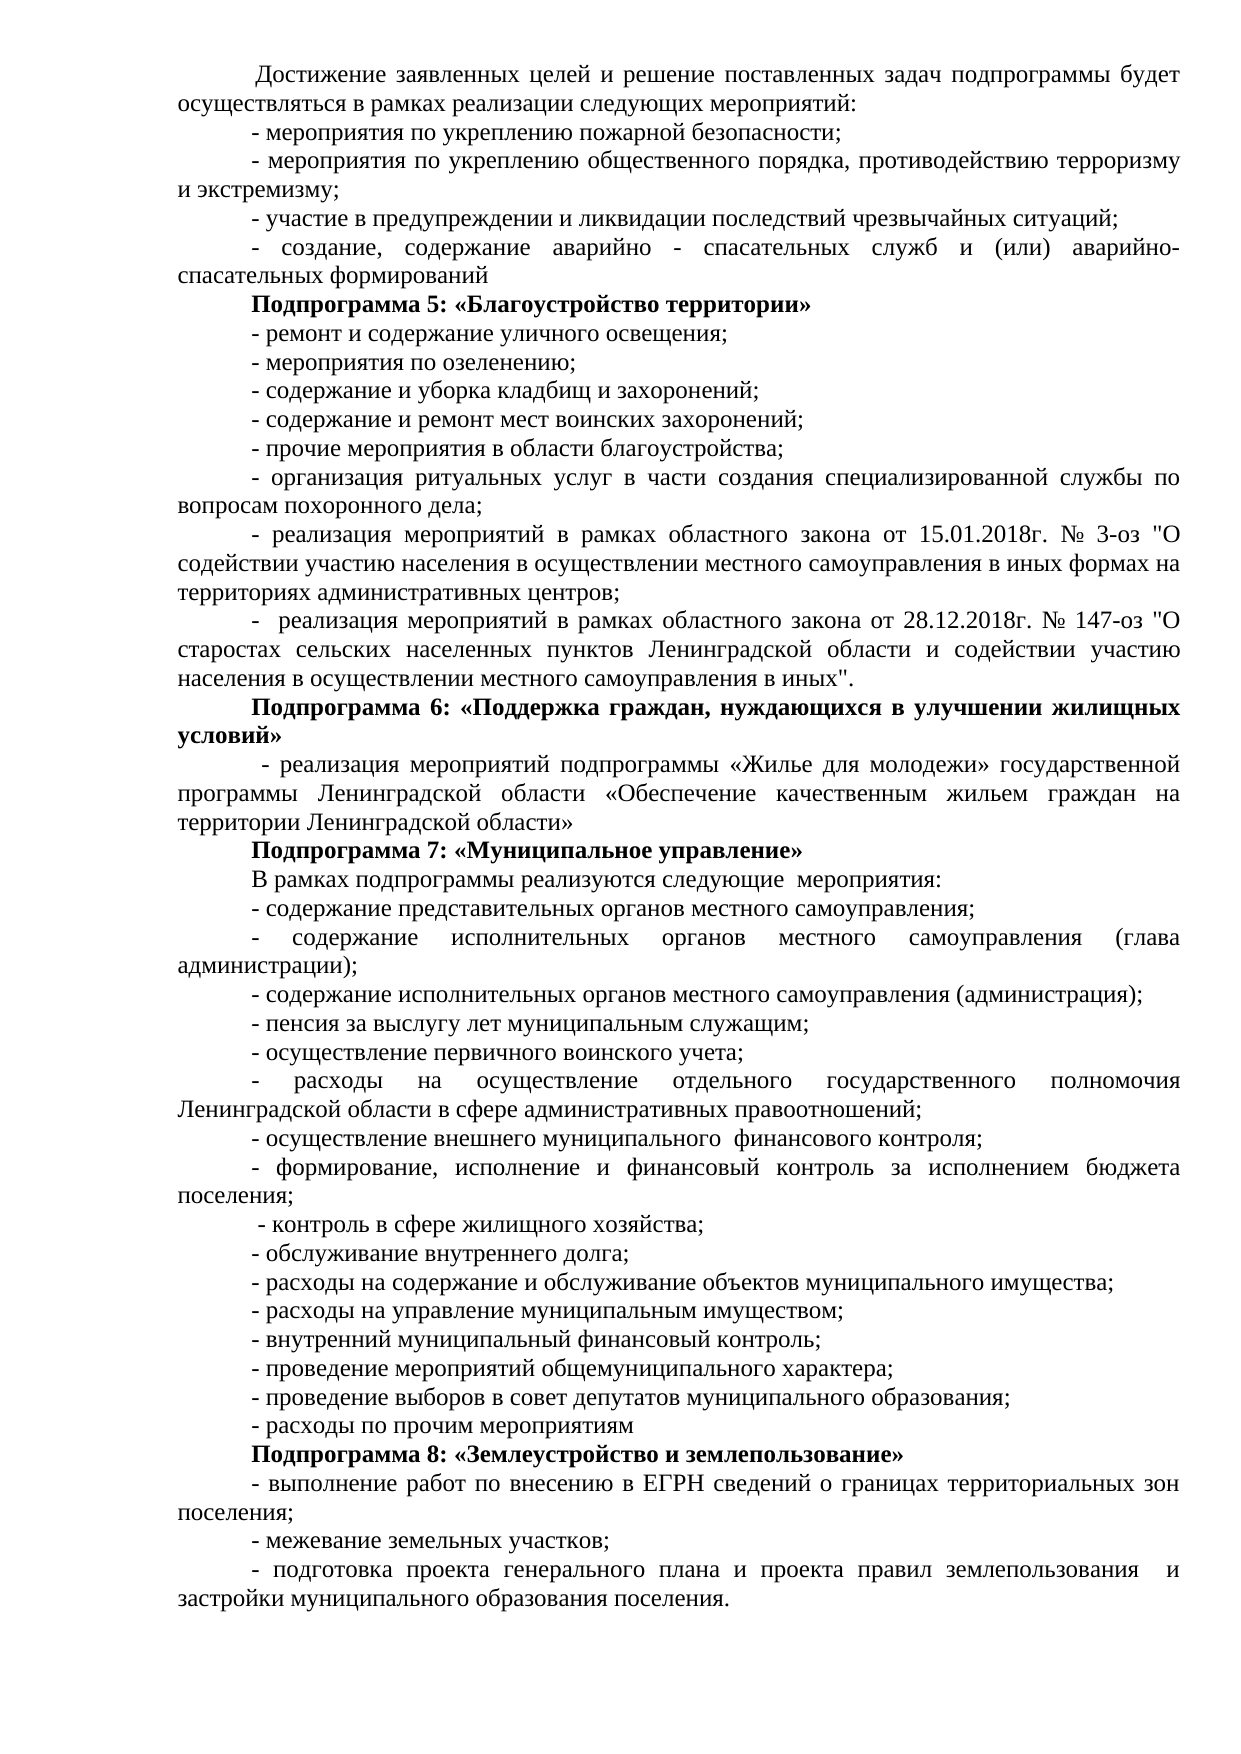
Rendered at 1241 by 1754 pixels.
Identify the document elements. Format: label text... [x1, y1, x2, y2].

text - участие в предупреждении и ликвидации последствий чрезвычайных ситуаций; [177, 203, 1181, 232]
text - расходы по прочим мероприятиям [177, 1410, 1181, 1439]
text - осуществление внешнего муниципального финансового контроля; [177, 1123, 1181, 1152]
text - выполнение работ по внесению в ЕГРН сведений о границах территориальных зон поселения; [177, 1468, 1181, 1525]
text - проведение мероприятий общемуниципального характера; [177, 1353, 1181, 1382]
text - организация ритуальных услуг в части создания специализированной службы по вопросам похоронного дела; [177, 462, 1181, 519]
text - пенсия за выслугу лет муниципальным служащим; [177, 1008, 1181, 1037]
text - расходы на управление муниципальным имуществом; [177, 1295, 1181, 1324]
text - содержание и уборка кладбищ и захоронений; [177, 375, 1181, 404]
text - реализация мероприятий в рамках областного закона от 15.01.2018г. № 3-оз "О содействии участию населения в осуществлении местного самоуправления в иных формах на территориях административных центров; [177, 519, 1181, 605]
text - создание, содержание аварийно - спасательных служб и (или) аварийно-спасательных формирований [177, 232, 1181, 289]
text - ремонт и содержание уличного освещения; [177, 318, 1181, 347]
text - контроль в сфере жилищного хозяйства; [177, 1209, 1181, 1238]
text Подпрограмма 5: «Благоустройство территории» [177, 289, 1181, 318]
text - прочие мероприятия в области благоустройства; [177, 433, 1181, 462]
text В рамках подпрограммы реализуются следующие мероприятия: [177, 864, 1181, 893]
text - внутренний муниципальный финансовый контроль; [177, 1324, 1181, 1353]
text - содержание и ремонт мест воинских захоронений; [177, 404, 1181, 433]
text - межевание земельных участков; [177, 1525, 1181, 1554]
text - подготовка проекта генерального плана и проекта правил землепользования и застройки муниципального образования поселения. [177, 1554, 1181, 1612]
text - реализация мероприятий подпрограммы «Жилье для молодежи» государственной программы Ленинградской области «Обеспечение качественным жильем граждан на территории Ленинградской области» [177, 749, 1181, 835]
text Подпрограмма 7: «Муниципальное управление» [177, 835, 1181, 864]
text - реализация мероприятий в рамках областного закона от 28.12.2018г. № 147-оз "О старостах сельских населенных пунктов Ленинградской области и содействии участию населения в осуществлении местного самоуправления в иных". [177, 605, 1181, 692]
text - содержание исполнительных органов местного самоуправления (глава администрации); [177, 922, 1181, 979]
text - содержание исполнительных органов местного самоуправления (администрация); [177, 979, 1181, 1008]
text - обслуживание внутреннего долга; [177, 1238, 1181, 1267]
text Подпрограмма 8: «Землеустройство и землепользование» [177, 1439, 1181, 1468]
text - мероприятия по укреплению общественного порядка, противодействию терроризму и экстремизму; [177, 145, 1181, 203]
text - расходы на содержание и обслуживание объектов муниципального имущества; [177, 1267, 1181, 1295]
text - проведение выборов в совет депутатов муниципального образования; [177, 1382, 1181, 1410]
text - мероприятия по озеленению; [177, 347, 1181, 375]
text Достижение заявленных целей и решение поставленных задач подпрограммы будет осуществляться в рамках реализации следующих мероприятий: [177, 59, 1181, 117]
text - формирование, исполнение и финансовый контроль за исполнением бюджета поселения; [177, 1152, 1181, 1209]
text - мероприятия по укреплению пожарной безопасности; [177, 117, 1181, 145]
text Подпрограмма 6: «Поддержка граждан, нуждающихся в улучшении жилищных условий» [177, 692, 1181, 749]
text - содержание представительных органов местного самоуправления; [177, 893, 1181, 922]
text - осуществление первичного воинского учета; [177, 1037, 1181, 1065]
text - расходы на осуществление отдельного государственного полномочия Ленинградской области в сфере административных правоотношений; [177, 1065, 1181, 1123]
